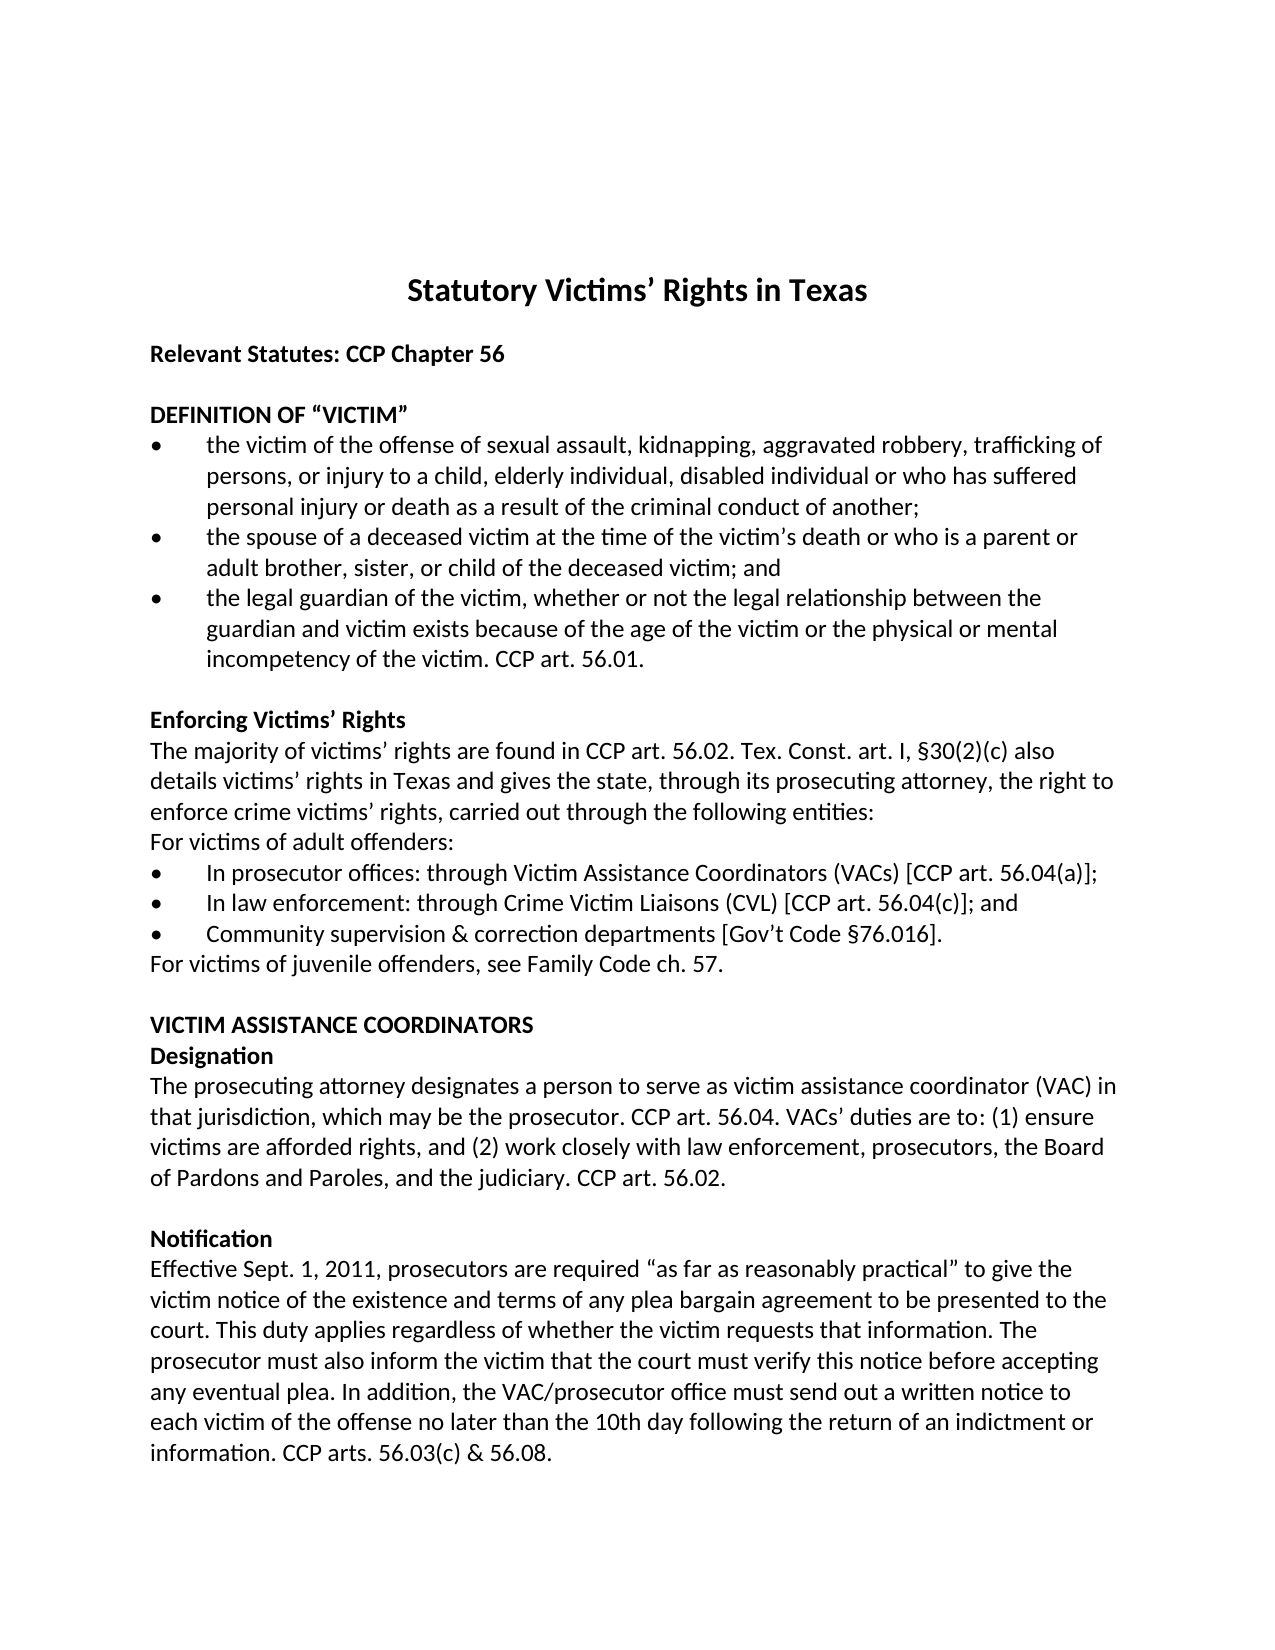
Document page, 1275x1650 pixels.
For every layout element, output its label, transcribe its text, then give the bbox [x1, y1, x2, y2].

text Effective Sept. 1, 2011, prosecutors are required “as far as reasonably practical” to give the victim notice of the existence and terms of any plea bargain agreement to be presented to the court. This duty applies regardless of whether the victim requests that information. The prosecutor must also inform the victim that the court must verify this notice before accepting any eventual plea. In addition, the VAC/prosecutor office must send out a written notice to each victim of the offense no later than the 10th day following the return of an indictment or information. CCP arts. 56.03(c) & 56.08. [150, 1254, 1125, 1467]
text The majority of victims’ rights are found in CCP art. 56.02. Tex. Const. art. I, §30(2)(c) also details victims’ rights in Texas and gives the state, through its prosecuting attorney, the right to enforce crime victims’ rights, carried out through the following entities: [150, 735, 1125, 826]
text Statutory Victims’ Rights in Texas [150, 268, 1125, 309]
text • In prosecutor offices: through Victim Assistance Coordinators (VACs) [CCP art. 56.04(a)]; [150, 857, 1125, 887]
text • the victim of the offense of sexual assault, kidnapping, aggravated robbery, trafficking of persons, or injury to a child, elderly individual, disabled individual or who has suffered personal injury or death as a result of the criminal conduct of another; [150, 429, 1125, 521]
text The prosecuting attorney designates a person to serve as victim assistance coordinator (VAC) in that jurisdiction, which may be the prosecutor. CCP art. 56.04. VACs’ duties are to: (1) ensure victims are afforded rights, and (2) work closely with law enforcement, prosecutors, the Board of Pardons and Paroles, and the judiciary. CCP art. 56.02. [150, 1071, 1125, 1193]
text Enforcing Victims’ Rights [150, 704, 1125, 735]
text • the spouse of a deceased victim at the time of the victim’s death or who is a parent or adult brother, sister, or child of the deceased victim; and [150, 521, 1125, 582]
text Relevant Statutes: CCP Chapter 56 [150, 338, 1125, 368]
text • the legal guardian of the victim, whether or not the legal relationship between the guardian and victim exists because of the age of the victim or the physical or mental incompetency of the victim. CCP art. 56.01. [150, 582, 1125, 674]
text For victims of adult offenders: [150, 826, 1125, 857]
text DEFINITION OF “VICTIM” [150, 399, 1125, 429]
text For victims of juvenile offenders, see Family Code ch. 57. [150, 948, 1125, 979]
text • In law enforcement: through Crime Victim Liaisons (CVL) [CCP art. 56.04(c)]; and [150, 887, 1125, 918]
text Notification [150, 1223, 1125, 1254]
text • Community supervision & correction departments [Gov’t Code §76.016]. [150, 918, 1125, 948]
text VICTIM ASSISTANCE COORDINATORS [150, 1009, 1125, 1040]
text Designation [150, 1040, 1125, 1071]
